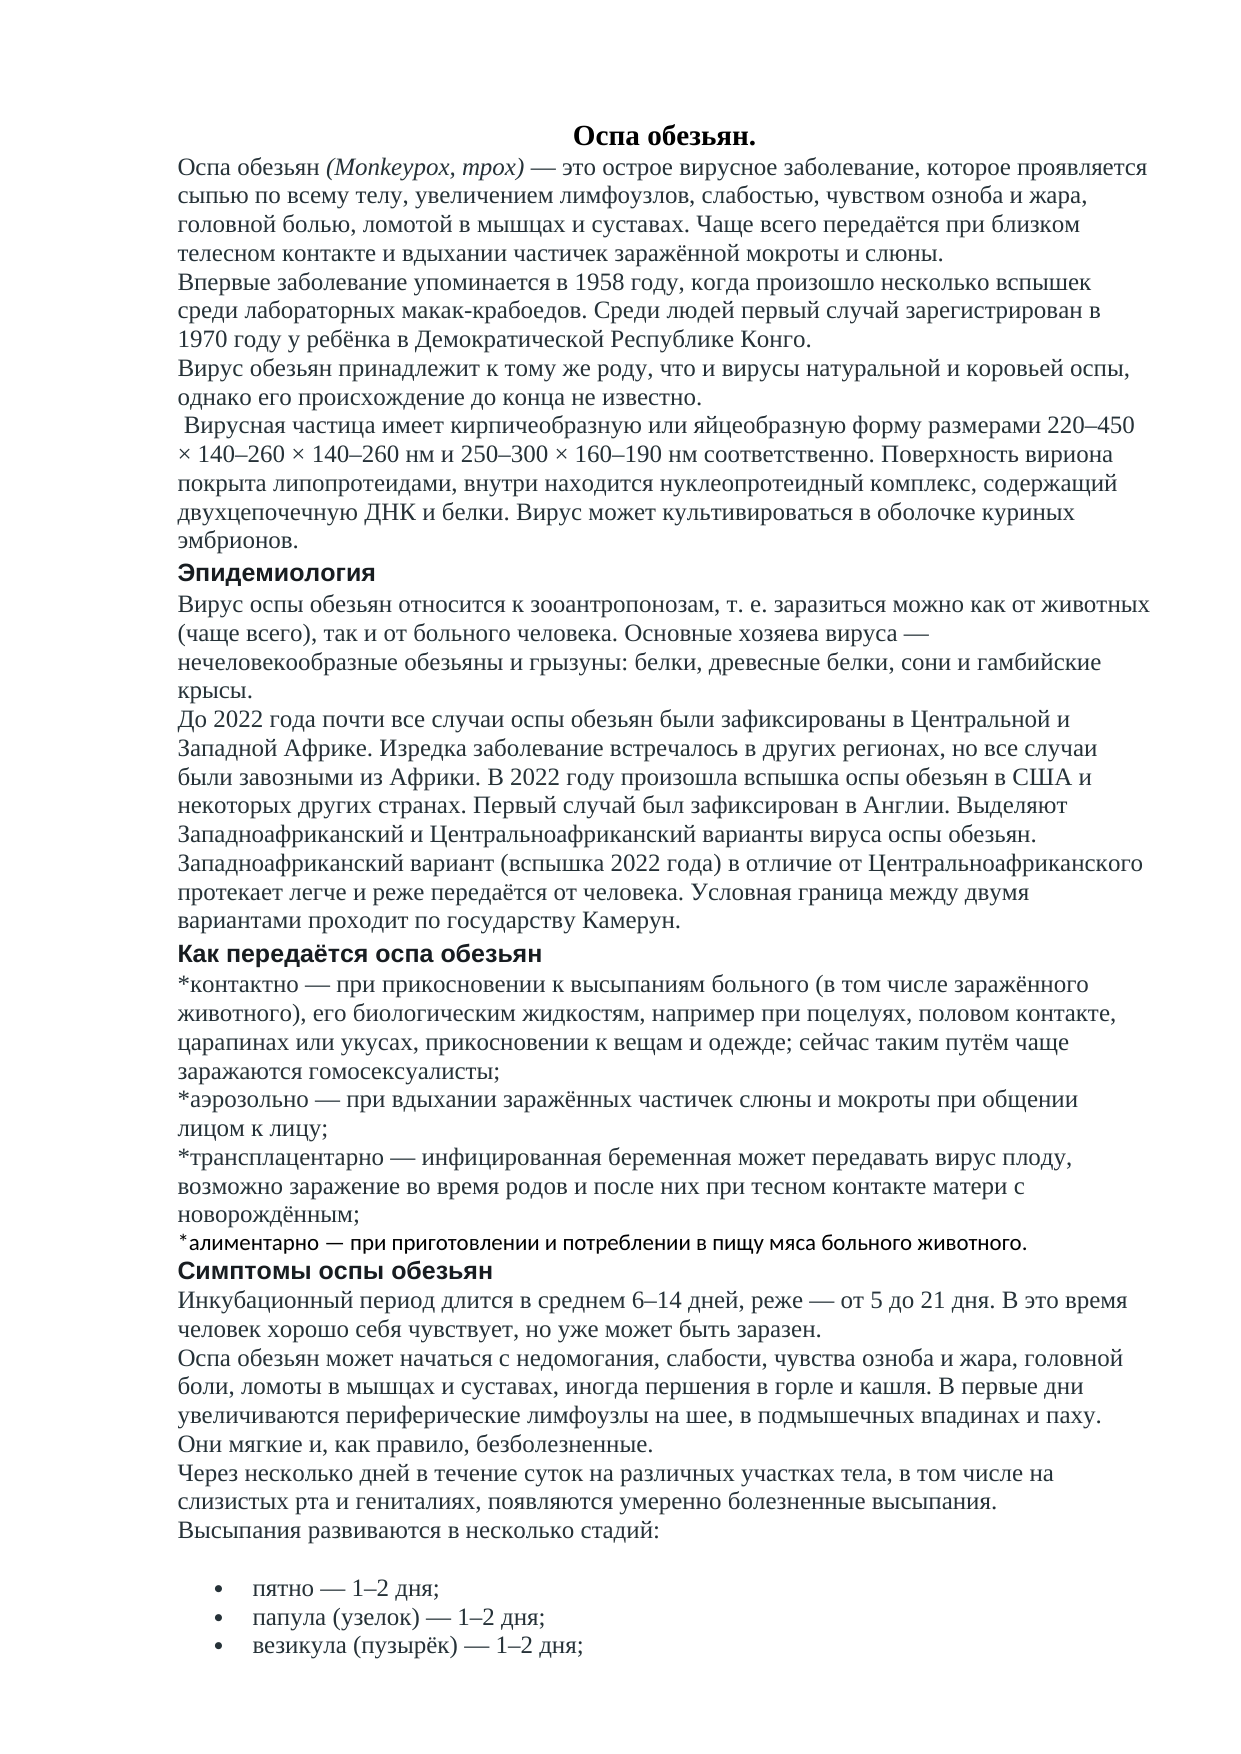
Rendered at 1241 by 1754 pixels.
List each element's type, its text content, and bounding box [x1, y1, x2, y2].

text Оспа обезьян может начаться с недомогания, слабости, чувства озноба и жара, головной боли, ломоты в мышцах и суставах, иногда першения в горле и кашля. В первые дни увеличиваются периферические лимфоузлы на шее, в подмышечных впадинах и паху. Они мягкие и, как правило, безболезненные. [177, 1343, 1152, 1458]
text *аэрозольно — при вдыхании заражённых частичек слюны и мокроты при общении лицом к лицу; [177, 1084, 1152, 1142]
text Вирусная частица имеет кирпичеобразную или яйцеобразную форму размерами 220–450 × 140–260 × 140–260 нм и 250–300 × 160–190 нм соответственно. Поверхность вириона покрыта липопротеидами, внутри находится нуклеопротеидный комплекс, содержащий двухцепочечную ДНК и белки. Вирус может культивироваться в оболочке куриных эмбрионов. [177, 410, 1152, 554]
text Через несколько дней в течение суток на различных участках тела, в том числе на слизистых рта и гениталиях, появляются умеренно болезненные высыпания. [177, 1458, 1152, 1515]
text Вирус обезьян принадлежит к тому же роду, что и вирусы натуральной и коровьей оспы, однако его происхождение до конца не известно. [177, 353, 1152, 410]
text *трансплацентарно — инфицированная беременная может передавать вирус плоду, возможно заражение во время родов и после них при тесном контакте матери с новорождённым; [177, 1142, 1152, 1228]
text *алиментарно — при приготовлении и потреблении в пищу мяса больного животного. [177, 1228, 1152, 1256]
subtitle Как передаётся оспа обезьян [177, 938, 1152, 967]
text Оспа обезьян (Monkeypox, mpox) — это острое вирусное заболевание, которое проявляется сыпью по всему телу, увеличением лимфоузлов, слабостью, чувством озноба и жара, головной болью, ломотой в мышцах и суставах. Чаще всего передаётся при близком телесном контакте и вдыхании частичек заражённой мокроты и слюны. [177, 152, 1152, 267]
text Вирус оспы обезьян относится к зооантропонозам, т. е. заразиться можно как от животных (чаще всего), так и от больного человека. Основные хозяева вируса — нечеловекообразные обезьяны и грызуны: белки, древесные белки, сони и гамбийские крысы. [177, 589, 1152, 704]
text Оспа обезьян. [177, 118, 1152, 152]
text Впервые заболевание упоминается в 1958 году, когда произошло несколько вспышек среди лабораторных макак-крабоедов. Среди людей первый случай зарегистрирован в 1970 году у ребёнка в Демократической Республике Конго. [177, 267, 1152, 353]
list папула (узелок) — 1–2 дня; [215, 1602, 1152, 1631]
list пятно — 1–2 дня; [215, 1573, 1152, 1602]
text Высыпания развиваются в несколько стадий: [177, 1515, 1152, 1544]
subtitle Эпидемиология [177, 558, 1152, 587]
text Симптомы оспы обезьян [177, 1256, 1152, 1285]
list везикула (пузырёк) — 1–2 дня; [215, 1631, 1152, 1659]
text До 2022 года почти все случаи оспы обезьян были зафиксированы в Центральной и Западной Африке. Изредка заболевание встречалось в других регионах, но все случаи были завозными из Африки. В 2022 году произошла вспышка оспы обезьян в США и некоторых других странах. Первый случай был зафиксирован в Англии. Выделяют Западноафриканский и Центральноафриканский варианты вируса оспы обезьян. Западноафриканский вариант (вспышка 2022 года) в отличие от Центральноафриканского протекает легче и реже передаётся от человека. Условная граница между двумя вариантами проходит по государству Камерун. [177, 704, 1152, 934]
text Инкубационный период длится в среднем 6–14 дней, реже — от 5 до 21 дня. В это время человек хорошо себя чувствует, но уже может быть заразен. [177, 1285, 1152, 1343]
text *контактно — при прикосновении к высыпаниям больного (в том числе заражённого животного), его биологическим жидкостям, например при поцелуях, половом контакте, царапинах или укусах, прикосновении к вещам и одежде; сейчас таким путём чаще заражаются гомосексуалисты; [177, 969, 1152, 1084]
